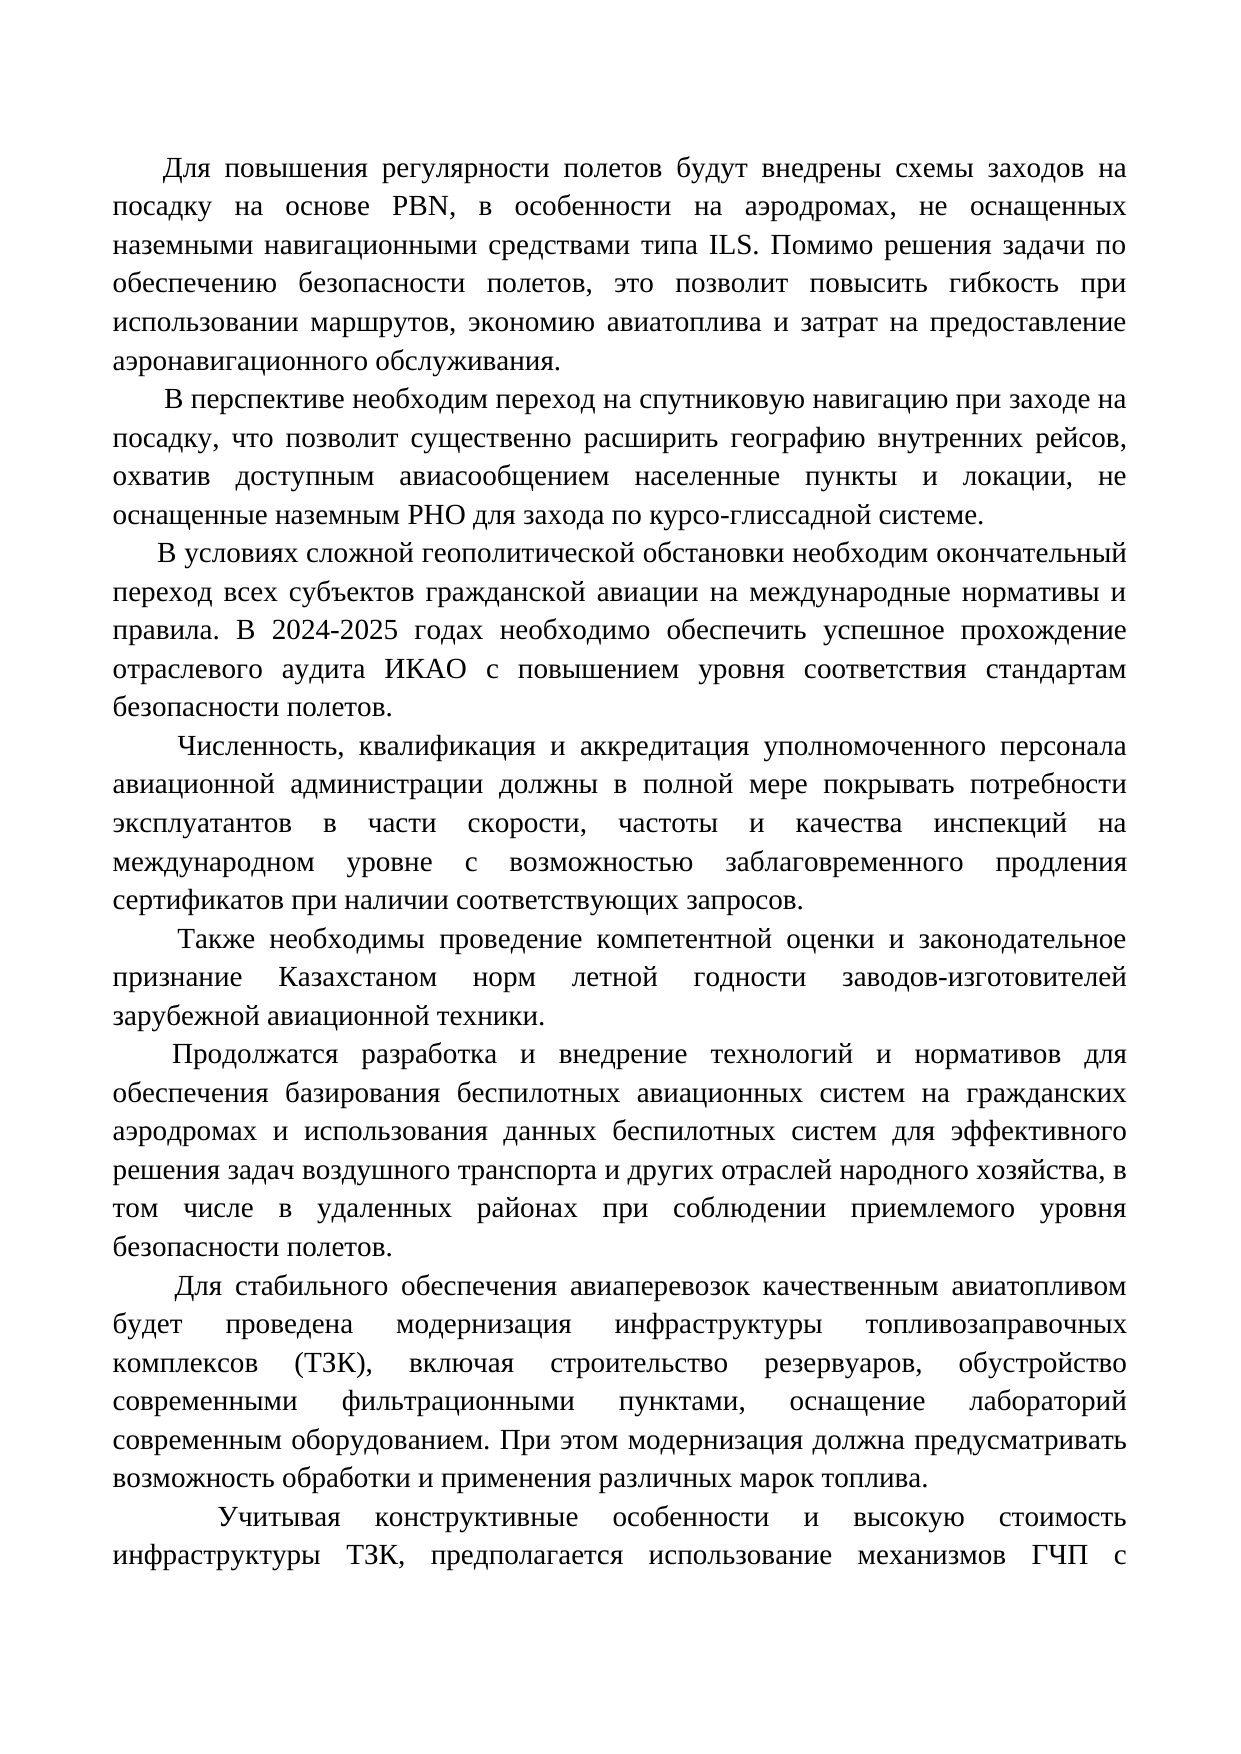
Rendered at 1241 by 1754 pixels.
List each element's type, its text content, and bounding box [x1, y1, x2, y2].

text Также необходимы проведение компетентной оценки и законодательное признание Казахстаном норм летной годности заводов-изготовителей зарубежной авиационной техники. [112, 921, 1128, 1031]
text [112, 1499, 1128, 1571]
text Численность, квалификация и аккредитация уполномоченного персонала авиационной администрации должны в полной мере покрывать потребности эксплуатантов в части скорости, частоты и качества инспекций на международном уровне с возможностью заблаговременного продления сертификатов при наличии соответствующих запросов. [112, 728, 1128, 916]
text В перспективе необходим переход на спутниковую навигацию при заходе на посадку, что позволит существенно расширить географию внутренних рейсов, охватив доступным авиасообщением населенные пункты и локации, не оснащенные наземным РНО для захода по курсо-глиссадной системе. [112, 381, 1128, 530]
text Для повышения регулярности полетов будут внедрены схемы заходов на посадку на основе PBN, в особенности на аэродромах, не оснащенных наземными навигационными средствами типа ILS. Помимо решения задачи по обеспечению безопасности полетов, это позволит повысить гибкость при использовании маршрутов, экономию авиатоплива и затрат на предоставление аэронавигационного обслуживания. [112, 150, 1128, 376]
text Продолжатся разработка и внедрение технологий и нормативов для обеспечения базирования беспилотных авиационных систем на гражданских аэродромах и использования данных беспилотных систем для эффективного решения задач воздушного транспорта и других отраслей народного хозяйства, в том числе в удаленных районах при соблюдении приемлемого уровня безопасности полетов. [112, 1036, 1128, 1263]
text В условиях сложной геополитической обстановки необходим окончательный переход всех субъектов гражданской авиации на международные нормативы и правила. В 2024-2025 годах необходимо обеспечить успешное прохождение отраслевого аудита ИКАО с повышением уровня соответствия стандартам безопасности полетов. [112, 535, 1128, 723]
text Для стабильного обеспечения авиаперевозок качественным авиатопливом будет проведена модернизация инфраструктуры топливозаправочных комплексов (ТЗК), включая строительство резервуаров, обустройство современными фильтрационными пунктами, оснащение лабораторий современным оборудованием. При этом модернизация должна предусматривать возможность обработки и применения различных марок топлива. [112, 1268, 1128, 1494]
